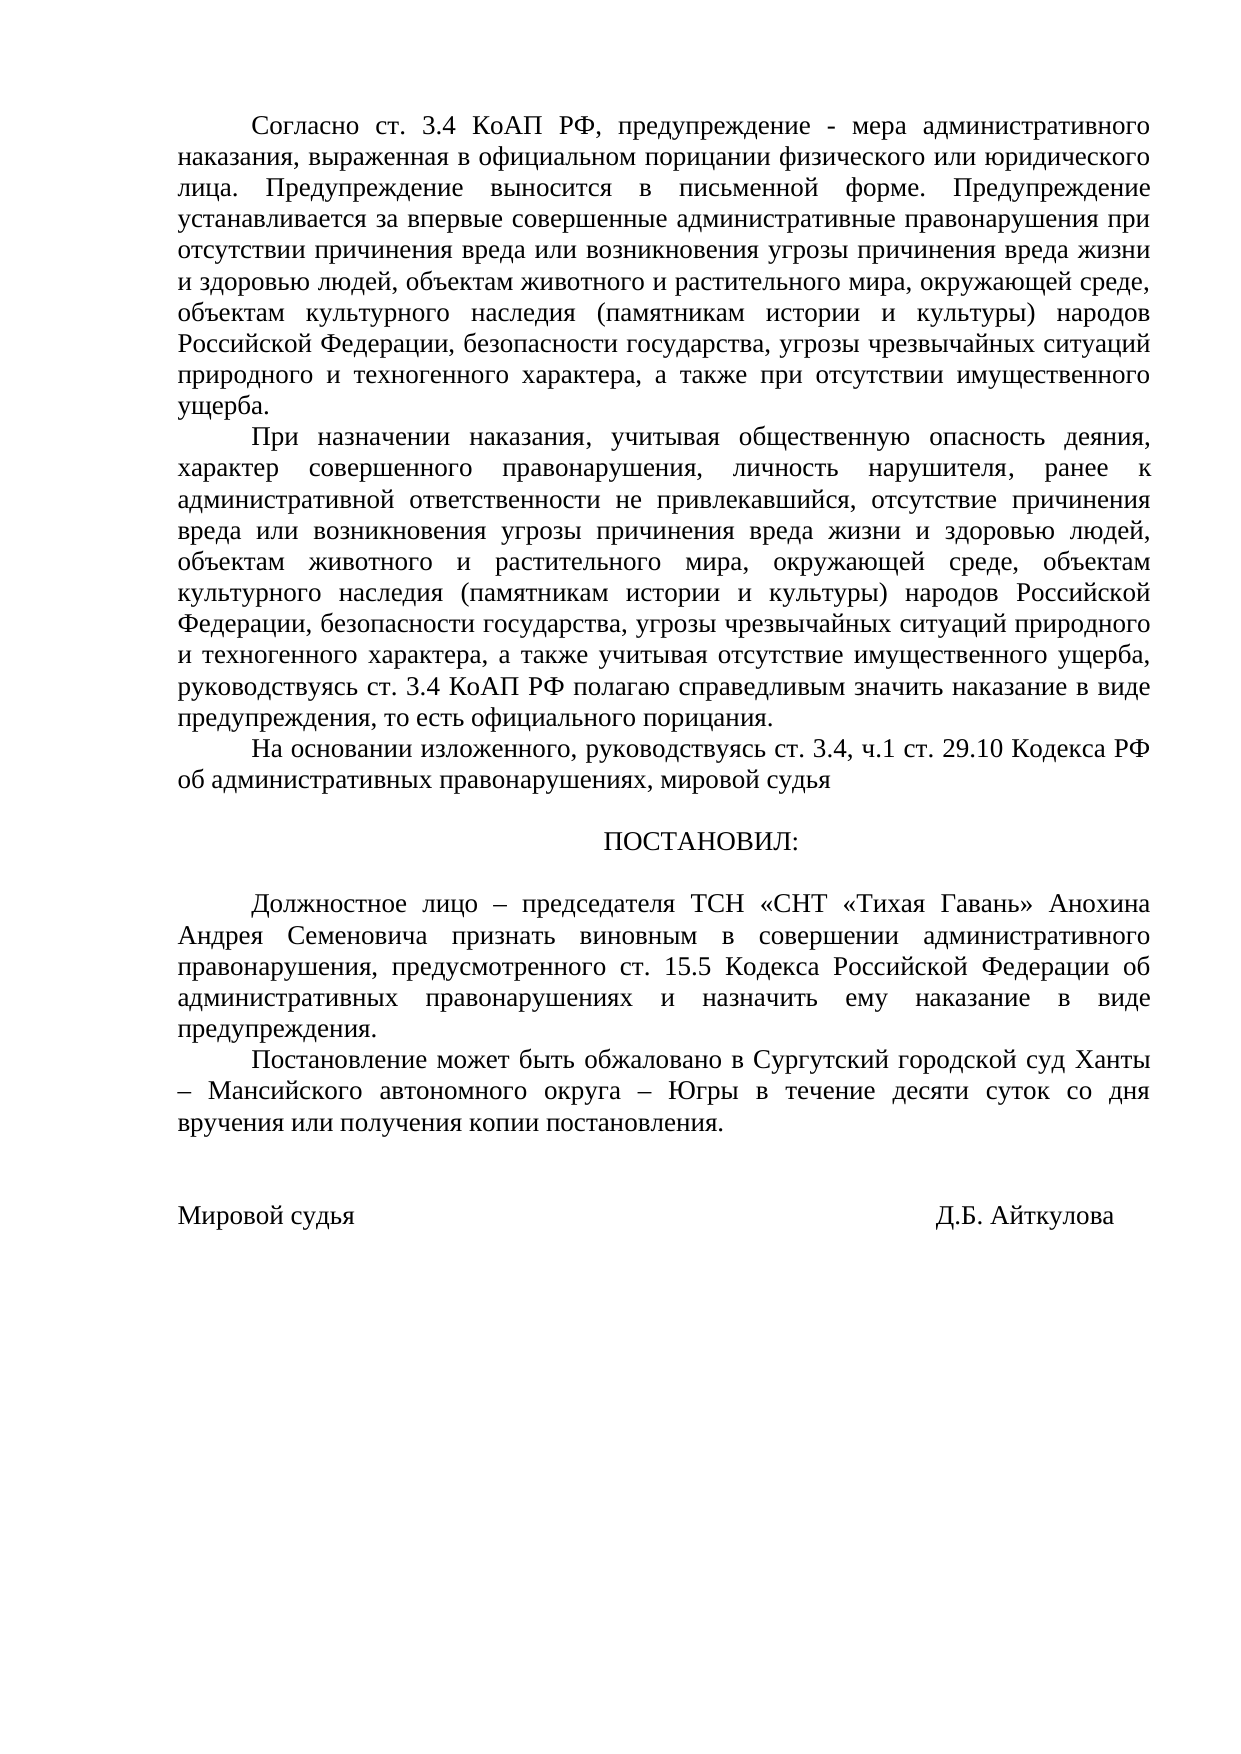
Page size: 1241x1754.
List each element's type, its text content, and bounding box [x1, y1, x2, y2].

text На основании изложенного, руководствуясь ст. 3.4, ч.1 ст. 29.10 Кодекса РФ об административных правонарушениях, мировой судья [177, 732, 1152, 794]
text ПОСТАНОВИЛ: [177, 825, 1152, 856]
text Постановление может быть обжаловано в Сургутский городской суд Ханты – Мансийского автономного округа – Югры в течение десяти суток со дня вручения или получения копии постановления. [177, 1043, 1152, 1137]
text Мировой судья Д.Б. Айткулова [177, 1199, 1152, 1230]
text При назначении наказания, учитывая общественную опасность деяния, характер совершенного правонарушения, личность нарушителя, ранее к административной ответственности не привлекавшийся, отсутствие причинения вреда или возникновения угрозы причинения вреда жизни и здоровью людей, объектам животного и растительного мира, окружающей среде, объектам культурного наследия (памятникам истории и культуры) народов Российской Федерации, безопасности государства, угрозы чрезвычайных ситуаций природного и техногенного характера, а также учитывая отсутствие имущественного ущерба, руководствуясь ст. 3.4 КоАП РФ полагаю справедливым значить наказание в виде предупреждения, то есть официального порицания. [177, 420, 1152, 732]
text Согласно ст. 3.4 КоАП РФ, предупреждение - мера административного наказания, выраженная в официальном порицании физического или юридического лица. Предупреждение выносится в письменной форме. Предупреждение устанавливается за впервые совершенные административные правонарушения при отсутствии причинения вреда или возникновения угрозы причинения вреда жизни и здоровью людей, объектам животного и растительного мира, окружающей среде, объектам культурного наследия (памятникам истории и культуры) народов Российской Федерации, безопасности государства, угрозы чрезвычайных ситуаций природного и техногенного характера, а также при отсутствии имущественного ущерба. [177, 109, 1152, 420]
text Должностное лицо – председателя ТСН «СНТ «Тихая Гавань» Анохина Андрея Семеновича признать виновным в совершении административного правонарушения, предусмотренного ст. 15.5 Кодекса Российской Федерации об административных правонарушениях и назначить ему наказание в виде предупреждения. [177, 888, 1152, 1043]
